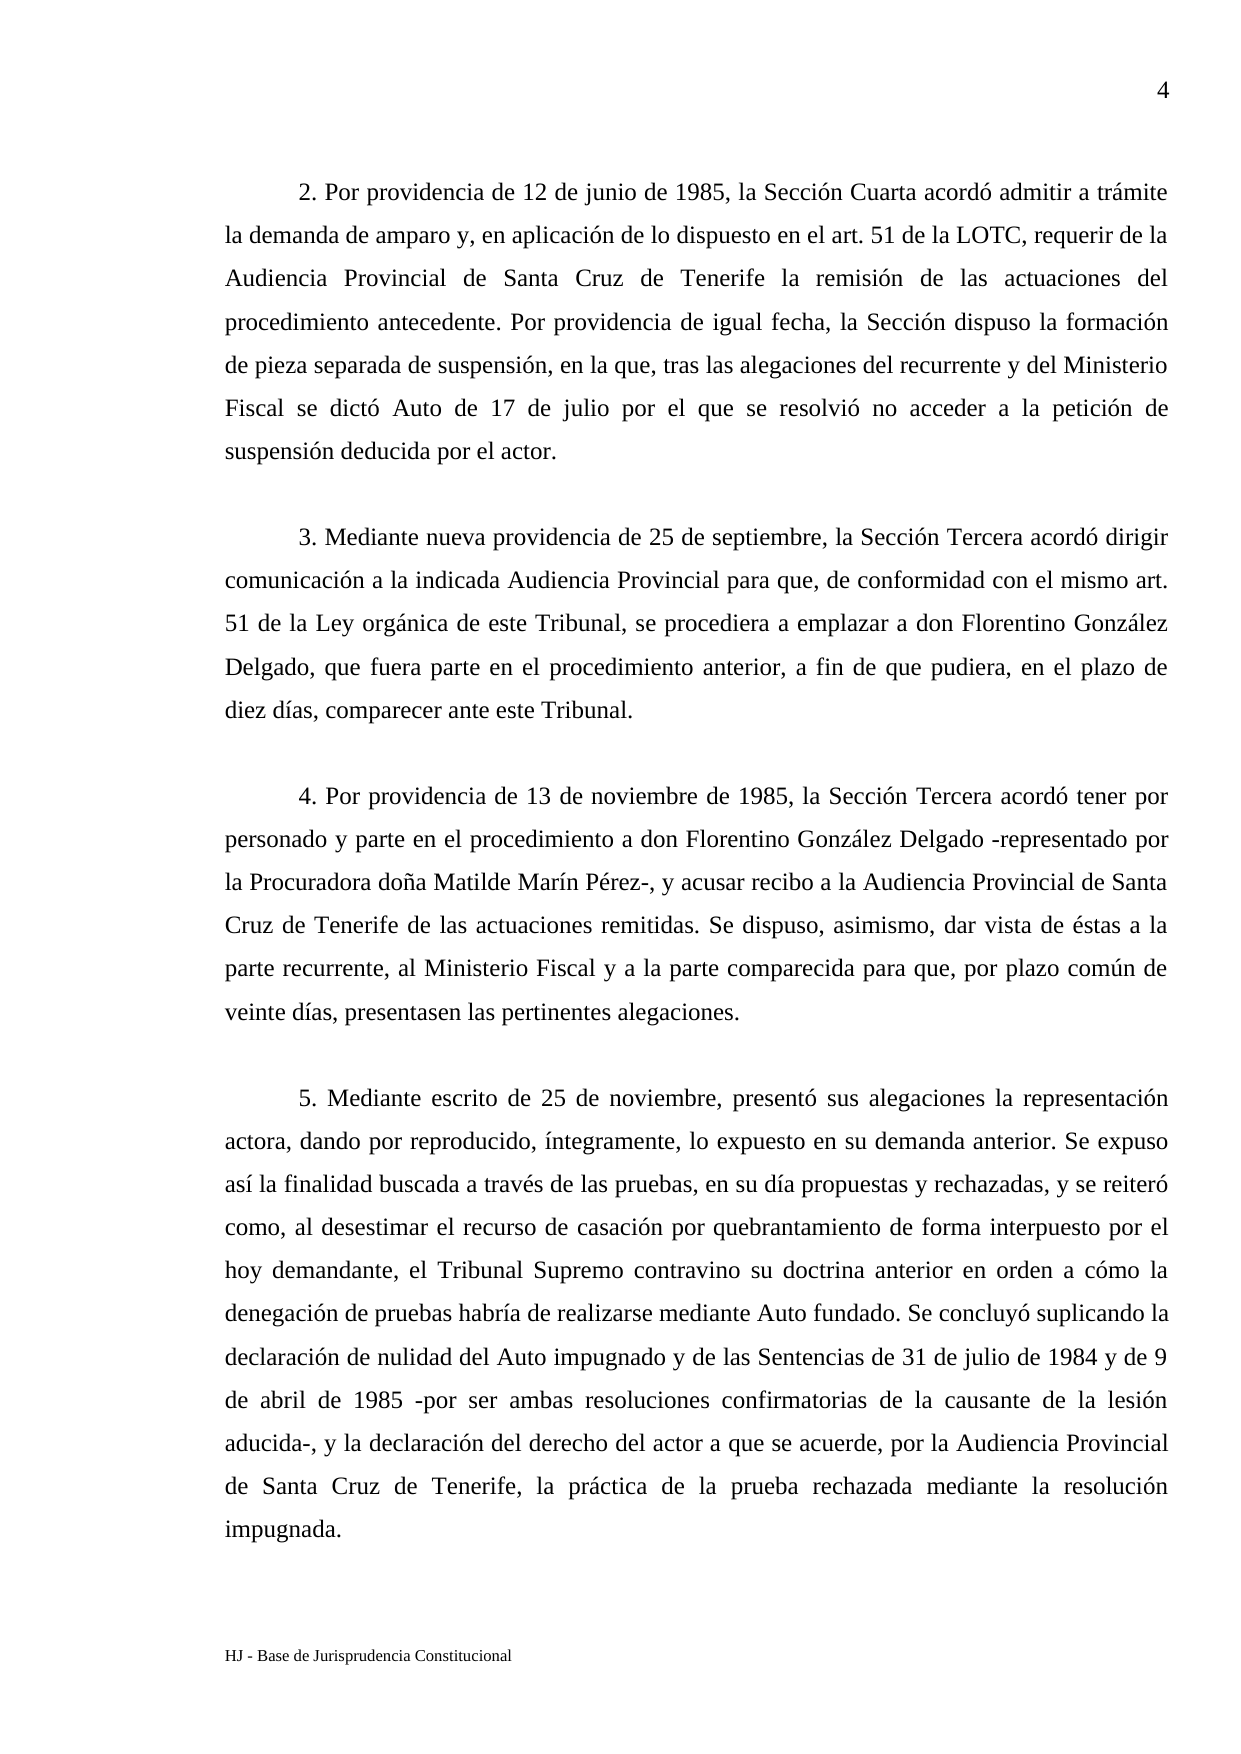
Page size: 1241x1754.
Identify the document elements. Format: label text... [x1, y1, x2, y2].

text 3. Mediante nueva providencia de 25 de septiembre, la Sección Tercera acordó dirigir comunicación a la indicada Audiencia Provincial para que, de conformidad con el mismo art. 51 de la Ley orgánica de este Tribunal, se procediera a emplazar a don Florentino González Delgado, que fuera parte en el procedimiento anterior, a fin de que pudiera, en el plazo de diez días, comparecer ante este Tribunal. [224, 522, 1169, 723]
text 4. Por providencia de 13 de noviembre de 1985, la Sección Tercera acordó tener por personado y parte en el procedimiento a don Florentino González Delgado -representado por la Procuradora doña Matilde Marín Pérez-, y acusar recibo a la Audiencia Provincial de Santa Cruz de Tenerife de las actuaciones remitidas. Se dispuso, asimismo, dar vista de éstas a la parte recurrente, al Ministerio Fiscal y a la parte comparecida para que, por plazo común de veinte días, presentasen las pertinentes alegaciones. [224, 781, 1169, 1025]
text 5. Mediante escrito de 25 de noviembre, presentó sus alegaciones la representación actora, dando por reproducido, íntegramente, lo expuesto en su demanda anterior. Se expuso así la finalidad buscada a través de las pruebas, en su día propuestas y rechazadas, y se reiteró como, al desestimar el recurso de casación por quebrantamiento de forma interpuesto por el hoy demandante, el Tribunal Supremo contravino su doctrina anterior en orden a cómo la denegación de pruebas habría de realizarse mediante Auto fundado. Se concluyó suplicando la declaración de nulidad del Auto impugnado y de las Sentencias de 31 de julio de 1984 y de 9 de abril de 1985 -por ser ambas resoluciones confirmatorias de la causante de la lesión aducida-, y la declaración del derecho del actor a que se acuerde, por la Audiencia Provincial de Santa Cruz de Tenerife, la práctica de la prueba rechazada mediante la resolución impugnada. [224, 1083, 1169, 1543]
text 2. Por providencia de 12 de junio de 1985, la Sección Cuarta acordó admitir a trámite la demanda de amparo y, en aplicación de lo dispuesto en el art. 51 de la LOTC, requerir de la Audiencia Provincial de Santa Cruz de Tenerife la remisión de las actuaciones del procedimiento antecedente. Por providencia de igual fecha, la Sección dispuso la formación de pieza separada de suspensión, en la que, tras las alegaciones del recurrente y del Ministerio Fiscal se dictó Auto de 17 de julio por el que se resolvió no acceder a la petición de suspensión deducida por el actor. [224, 177, 1169, 465]
